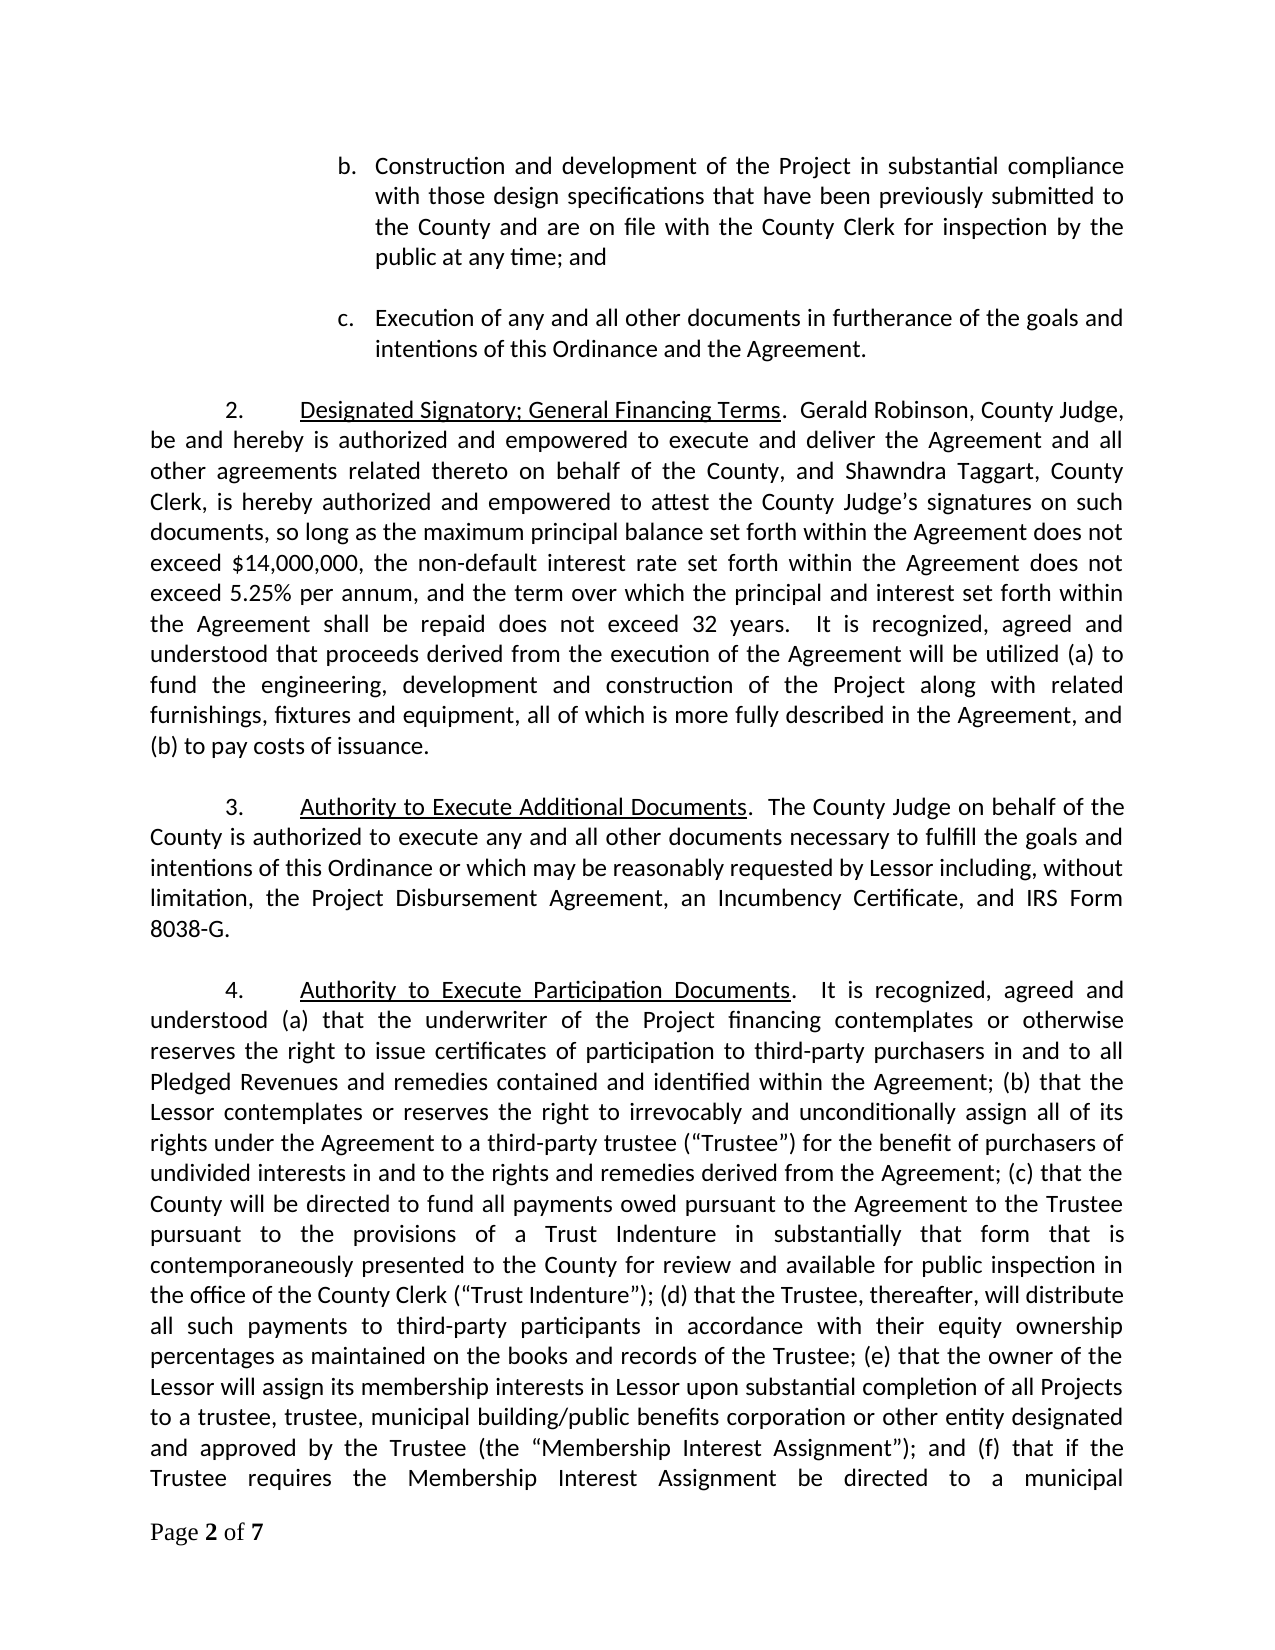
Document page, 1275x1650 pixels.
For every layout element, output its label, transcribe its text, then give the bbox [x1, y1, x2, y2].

list Construction and development of the Project in substantial compliance with those design specifications that have been previously submitted to the County and are on file with the County Clerk for inspection by the public at any time; and [337, 150, 1125, 272]
list Designated Signatory; General Financing Terms. Gerald Robinson, County Judge, be and hereby is authorized and empowered to execute and deliver the Agreement and all other agreements related thereto on behalf of the County, and Shawndra Taggart, County Clerk, is hereby authorized and empowered to attest the County Judge’s signatures on such documents, so long as the maximum principal balance set forth within the Agreement does not exceed $14,000,000, the non-default interest rate set forth within the Agreement does not exceed 5.25% per annum, and the term over which the principal and interest set forth within the Agreement shall be repaid does not exceed 32 years. It is recognized, agreed and understood that proceeds derived from the execution of the Agreement will be utilized (a) to fund the engineering, development and construction of the Project along with related furnishings, fixtures and equipment, all of which is more fully described in the Agreement, and (b) to pay costs of issuance. [150, 394, 1125, 760]
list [150, 974, 1125, 1493]
list Authority to Execute Additional Documents. The County Judge on behalf of the County is authorized to execute any and all other documents necessary to fulfill the goals and intentions of this Ordinance or which may be reasonably requested by Lessor including, without limitation, the Project Disbursement Agreement, an Incumbency Certificate, and IRS Form 8038-G. [150, 791, 1125, 943]
list Execution of any and all other documents in furtherance of the goals and intentions of this Ordinance and the Agreement. [337, 303, 1125, 364]
